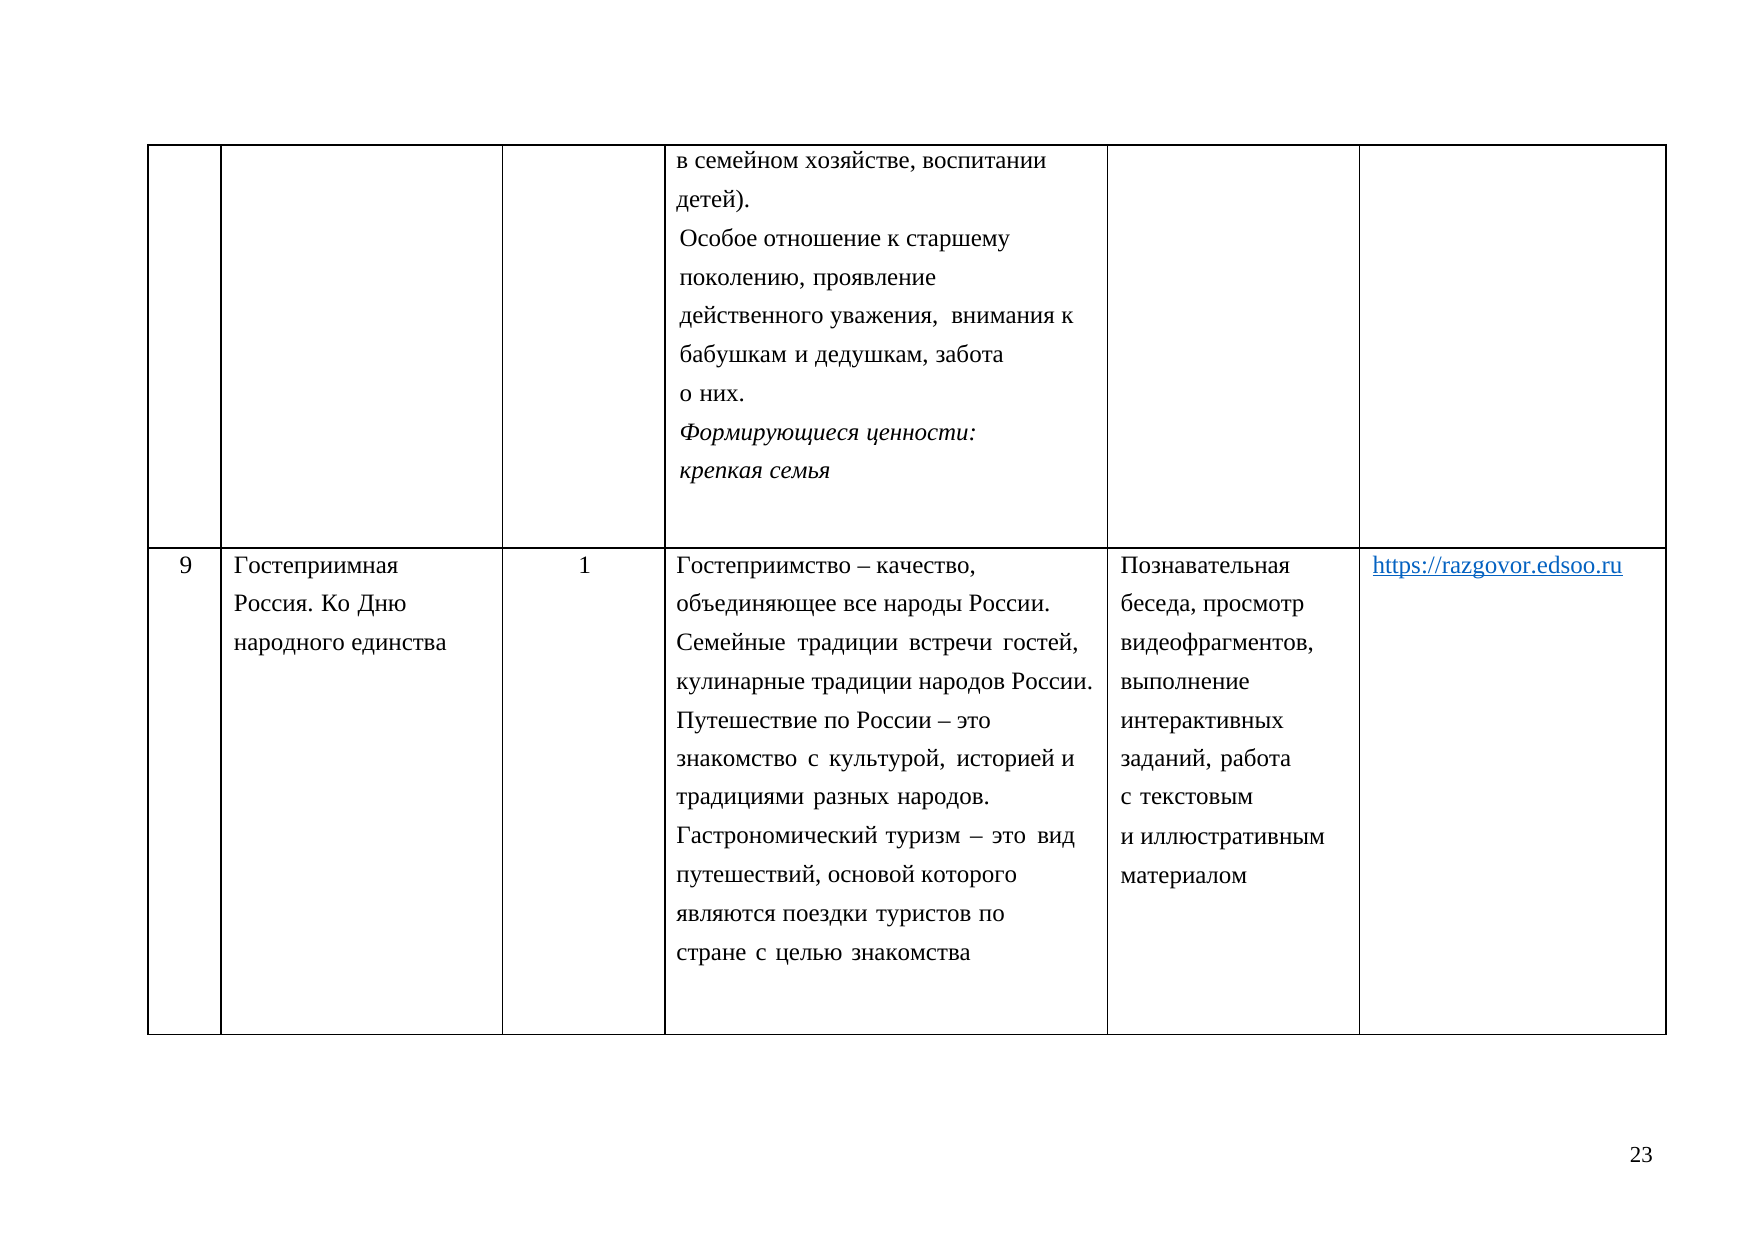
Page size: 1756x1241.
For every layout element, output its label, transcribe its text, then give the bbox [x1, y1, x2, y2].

table_cell Познавательная беседа, просмотр видеофрагментов, выполнение интерактивных заданий, работа с текстовым и иллюстративным материалом [1108, 549, 1359, 1033]
table_cell https://razgovor.edsoo.ru [1360, 549, 1665, 1033]
table_header [1360, 146, 1665, 547]
table_header в семейном хозяйстве, воспитании детей). Особое отношение к старшему поколению, проявление действенного уважения, внимания к бабушкам и дедушкам, забота о них. Формирующиеся ценности: крепкая семья [666, 146, 1107, 547]
table_cell 9 [149, 549, 220, 1033]
table_header [149, 146, 220, 547]
table_cell Гостеприимство – качество, объединяющее все народы России. Семейные традиции встречи гостей, кулинарные традиции народов России. Путешествие по России – это знакомство с культурой, историей и традициями разных народов. Гастрономический туризм – это вид путешествий, основой которого являются поездки туристов по стране с целью знакомства [666, 549, 1107, 1033]
table_cell Гостеприимная Россия. Ко Дню народного единства [222, 549, 502, 1033]
table_header [222, 146, 502, 547]
table_cell 1 [503, 549, 664, 1033]
table_header [503, 146, 664, 547]
table_header [1108, 146, 1359, 547]
